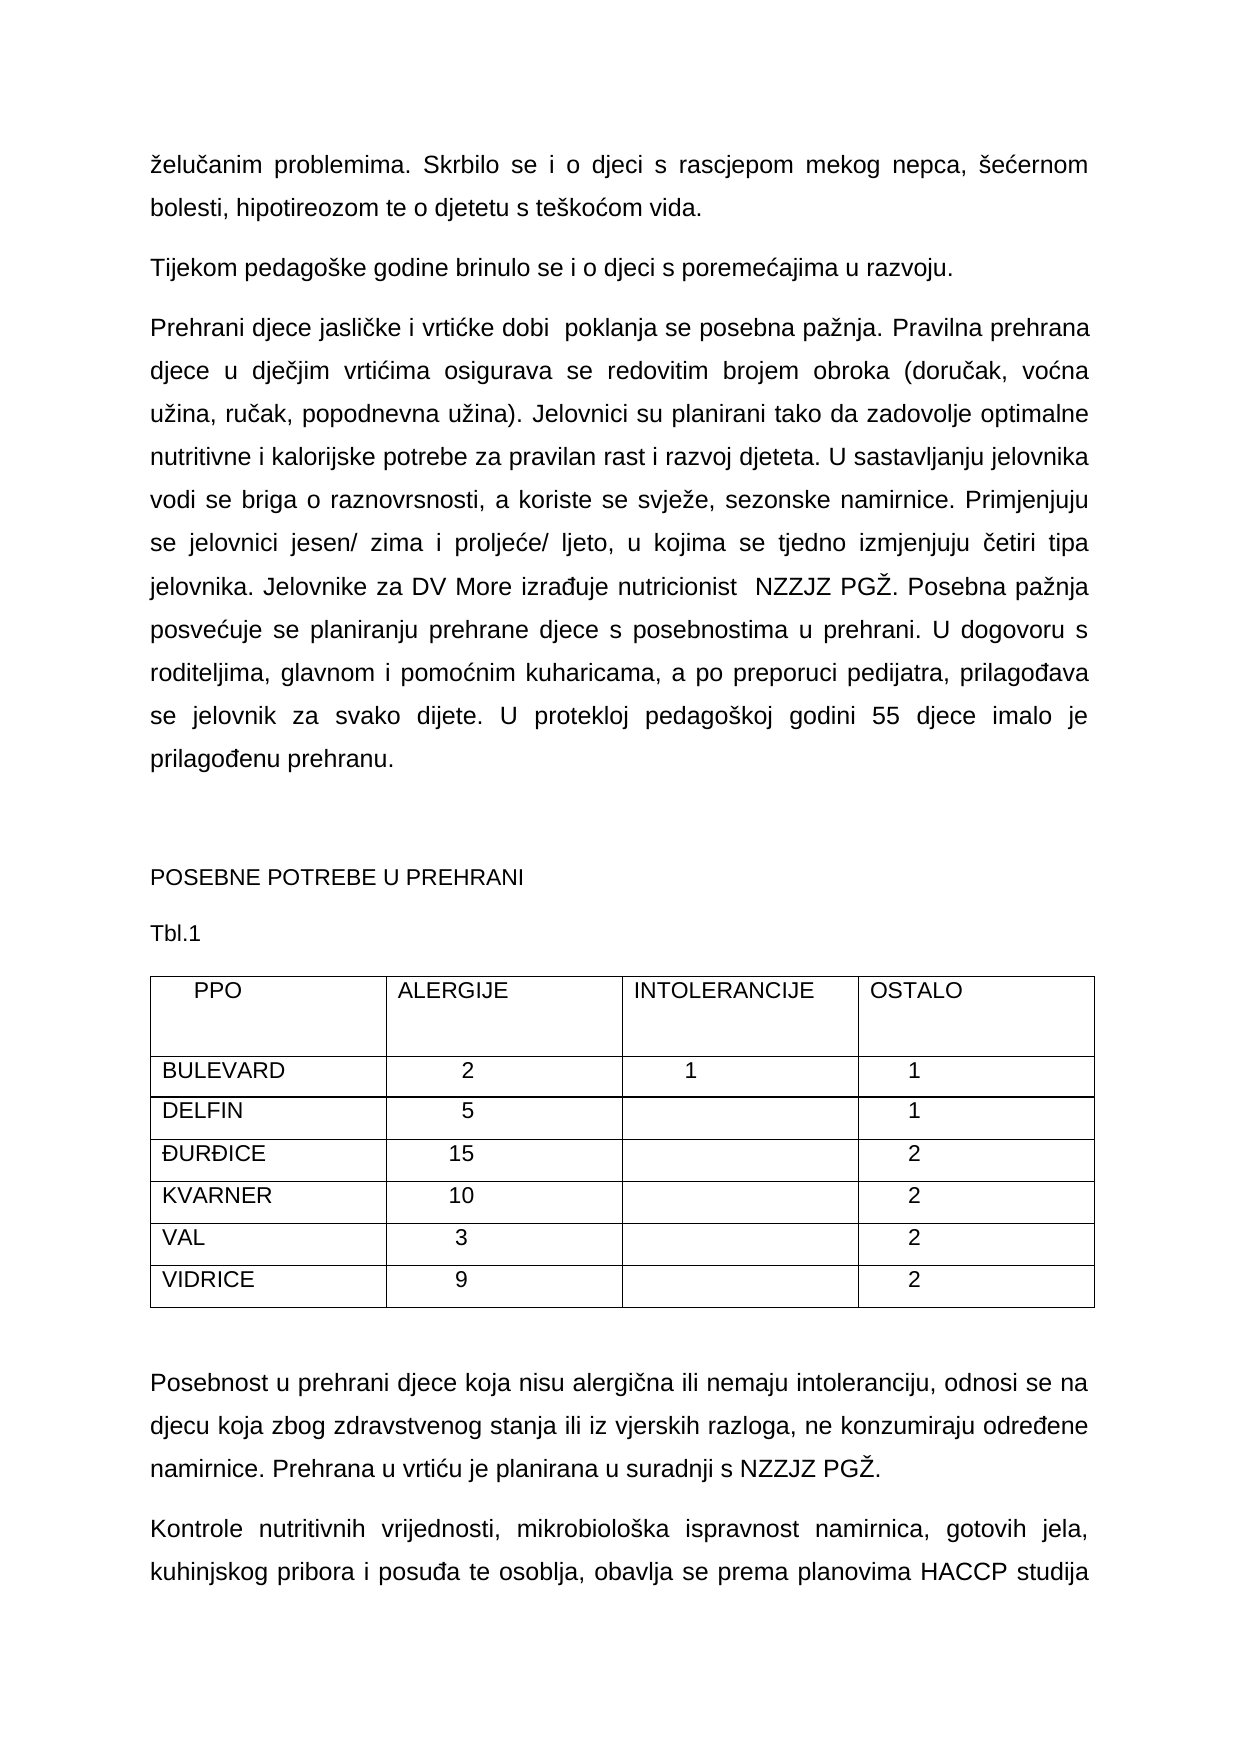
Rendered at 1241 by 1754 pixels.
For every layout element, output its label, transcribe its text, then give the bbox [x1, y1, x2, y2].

table_cell 3 [387, 1224, 622, 1265]
table_cell 2 [859, 1266, 1094, 1307]
table_cell BULEVARD [151, 1057, 386, 1096]
table_cell 9 [387, 1266, 622, 1307]
table_cell [623, 1098, 858, 1138]
table_cell 1 [859, 1098, 1094, 1138]
table_header OSTALO [859, 977, 1094, 1056]
table_cell 2 [859, 1140, 1094, 1181]
table_cell 2 [387, 1057, 622, 1096]
table_cell 2 [859, 1224, 1094, 1265]
table_cell [623, 1224, 858, 1265]
table_header INTOLERANCIJE [623, 977, 858, 1056]
text Posebnost u prehrani djece koja nisu alergična ili nemaju intoleranciju, odnosi se na djecu koja zbog zdravstvenog stanja ili iz vjerskih razloga, ne konzumiraju određene namirnice. Prehrana u vrtiću je planirana u suradnji s NZZJZ PGŽ. [150, 1368, 1090, 1483]
table_cell DELFIN [151, 1098, 386, 1138]
table_cell 2 [859, 1182, 1094, 1223]
table_header PPO [151, 977, 386, 1056]
table_cell 10 [387, 1182, 622, 1223]
table_cell [623, 1140, 858, 1181]
table_cell 5 [387, 1098, 622, 1138]
text Tbl.1 [150, 920, 1090, 946]
table_cell 1 [623, 1057, 858, 1096]
table_cell VAL [151, 1224, 386, 1265]
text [150, 1514, 1090, 1586]
table_cell [623, 1266, 858, 1307]
text Prehrani djece jasličke i vrtićke dobi poklanja se posebna pažnja. Pravilna prehrana djece u dječjim vrtićima osigurava se redovitim brojem obroka (doručak, voćna užina, ručak, popodnevna užina). Jelovnici su planirani tako da zadovolje optimalne nutritivne i kalorijske potrebe za pravilan rast i razvoj djeteta. U sastavljanju jelovnika vodi se briga o raznovrsnosti, a koriste se svježe, sezonske namirnice. Primjenjuju se jelovnici jesen/ zima i proljeće/ ljeto, u kojima se tjedno izmjenjuju četiri tipa jelovnika. Jelovnike za DV More izrađuje nutricionist NZZJZ PGŽ. Posebna pažnja posvećuje se planiranju prehrane djece s posebnostima u prehrani. U dogovoru s roditeljima, glavnom i pomoćnim kuharicama, a po preporuci pedijatra, prilagođava se jelovnik za svako dijete. U protekloj pedagoškoj godini 55 djece imalo je prilagođenu prehranu. [150, 313, 1090, 773]
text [150, 150, 1090, 222]
text Tijekom pedagoške godine brinulo se i o djeci s poremećajima u razvoju. [150, 253, 1090, 282]
table_header ALERGIJE [387, 977, 622, 1056]
table_cell 1 [859, 1057, 1094, 1096]
table_cell VIDRICE [151, 1266, 386, 1307]
text POSEBNE POTREBE U PREHRANI [150, 863, 1090, 890]
table_cell KVARNER [151, 1182, 386, 1223]
table_cell 15 [387, 1140, 622, 1181]
table_cell ĐURĐICE [151, 1140, 386, 1181]
table_cell [623, 1182, 858, 1223]
